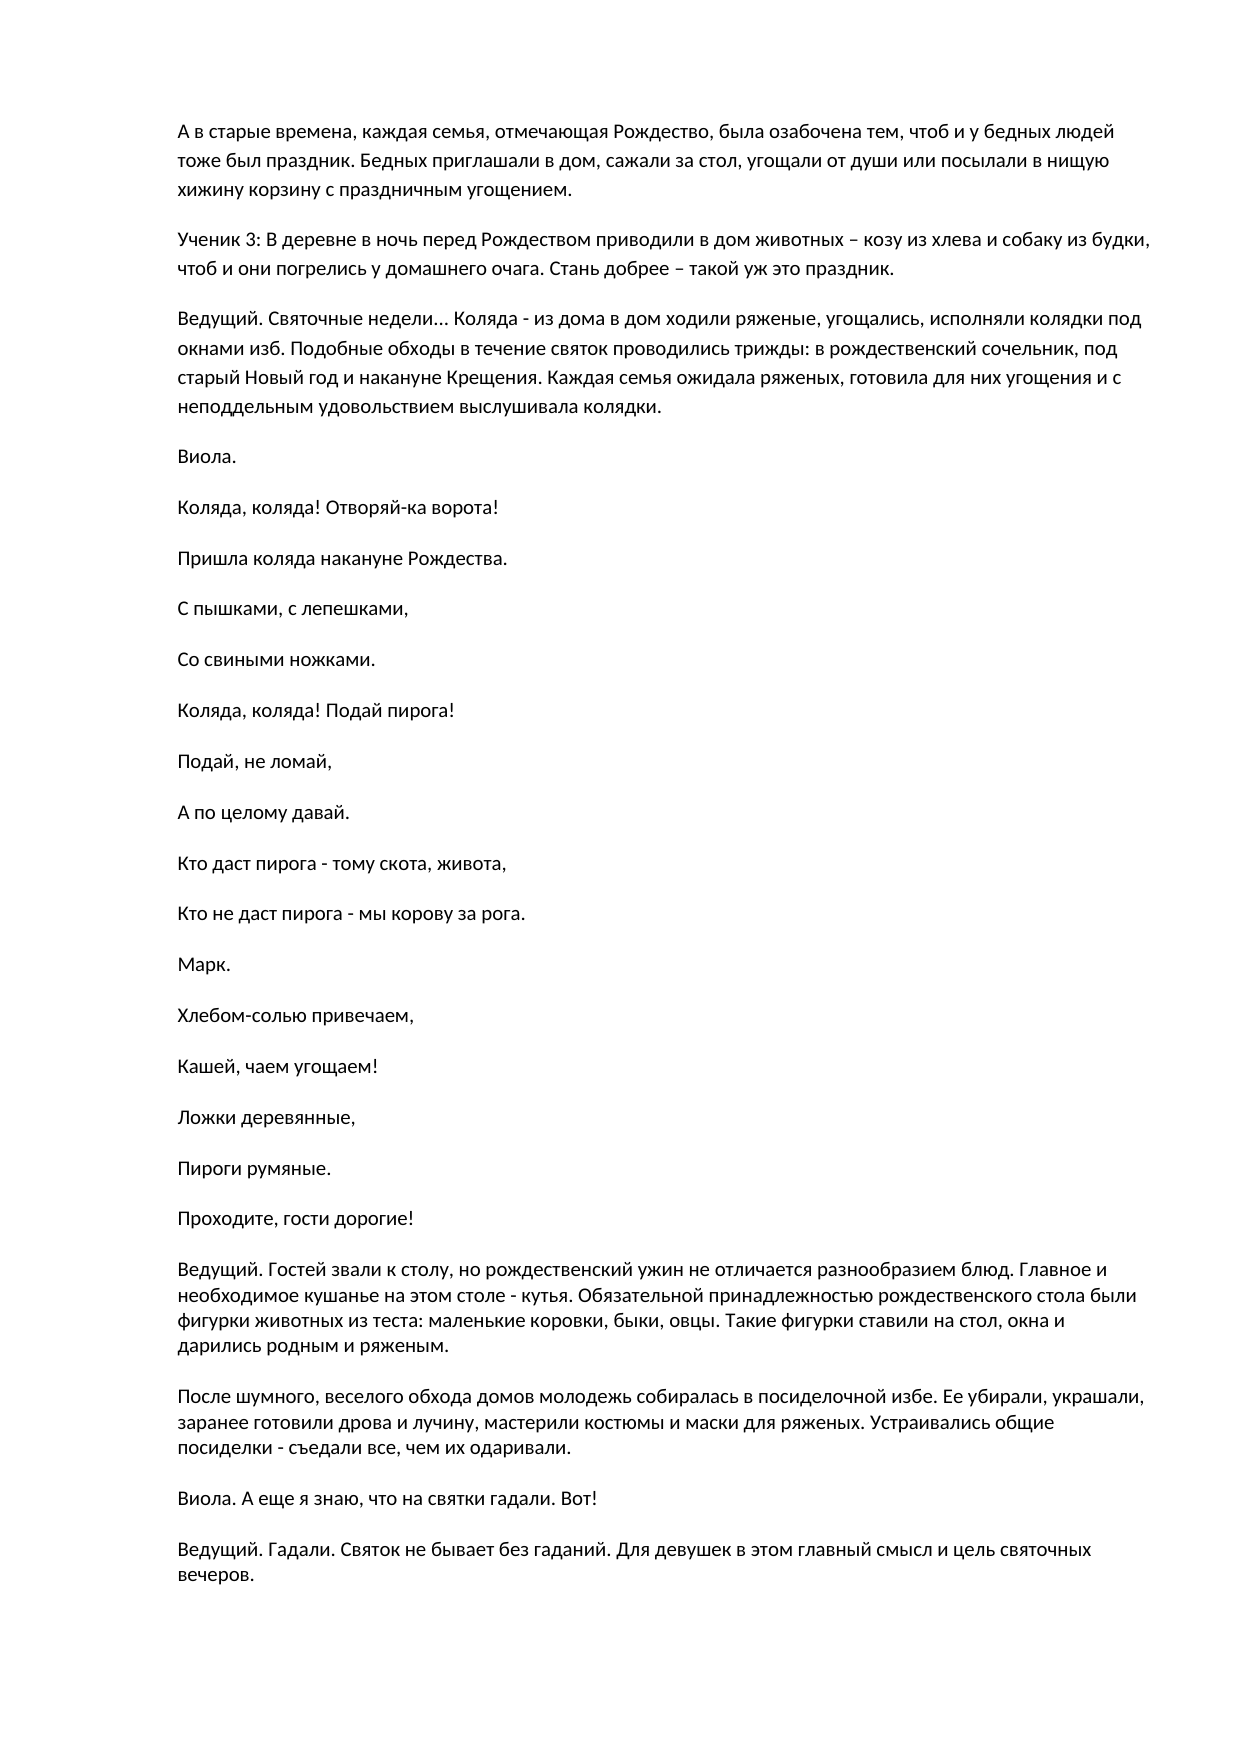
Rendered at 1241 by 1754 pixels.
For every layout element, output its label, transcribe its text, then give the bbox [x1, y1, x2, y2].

text Марк. [177, 951, 1152, 977]
text Коляда, коляда! Подай пирога! [177, 697, 1152, 723]
text Подай, не ломай, [177, 748, 1152, 773]
text Ложки деревянные, [177, 1104, 1152, 1129]
text Кто не даст пирога - мы корову за рога. [177, 901, 1152, 926]
text После шумного, веселого обхода домов молодежь собиралась в посиделочной избе. Ее убирали, украшали, заранее готовили дрова и лучину, мастерили костюмы и маски для ряженых. Устраивались общие посиделки - съедали все, чем их одаривали. [177, 1383, 1152, 1460]
text С пышками, с лепешками, [177, 596, 1152, 621]
text Виола. [177, 443, 1152, 468]
text Виола. А еще я знаю, что на святки гадали. Вот! [177, 1485, 1152, 1511]
text Кто даст пирога - тому скота, живота, [177, 850, 1152, 875]
text Хлебом-солью привечаем, [177, 1002, 1152, 1028]
text Проходите, гости дорогие! [177, 1206, 1152, 1231]
text Пришла коляда накануне Рождества. [177, 545, 1152, 570]
text Ученик 3: В деревне в ночь перед Рождеством приводили в дом животных – козу из хлева и собаку из будки, чтоб и они погрелись у домашнего очага. Стань добрее – такой уж это праздник. [177, 226, 1152, 281]
text Пироги румяные. [177, 1155, 1152, 1180]
text Кашей, чаем угощаем! [177, 1053, 1152, 1078]
text А в старые времена, каждая семья, отмечающая Рождество, была озабочена тем, чтоб и у бедных людей тоже был праздник. Бедных приглашали в дом, сажали за стол, угощали от души или посылали в нищую хижину корзину с праздничным угощением. [177, 118, 1152, 202]
text Ведущий. Гостей звали к столу, но рождественский ужин не отличается разнообразием блюд. Главное и необходимое кушанье на этом столе - кутья. Обязательной принадлежностью рождественского стола были фигурки животных из теста: маленькие коровки, быки, овцы. Такие фигурки ставили на стол, окна и дарились родным и ряженым. [177, 1256, 1152, 1358]
text Ведущий. Гадали. Святок не бывает без гаданий. Для девушек в этом главный смысл и цель святочных вечеров. [177, 1536, 1152, 1587]
text Со свиными ножками. [177, 646, 1152, 672]
text А по целому давай. [177, 799, 1152, 824]
text Ведущий. Святочные недели... Коляда - из дома в дом ходили ряженые, угощались, исполняли колядки под окнами изб. Подобные обходы в течение святок проводились трижды: в рождественский сочельник, под старый Новый год и накануне Крещения. Каждая семья ожидала ряженых, готовила для них угощения и с неподдельным удовольствием выслушивала колядки. [177, 306, 1152, 418]
text Коляда, коляда! Отворяй-ка ворота! [177, 494, 1152, 519]
